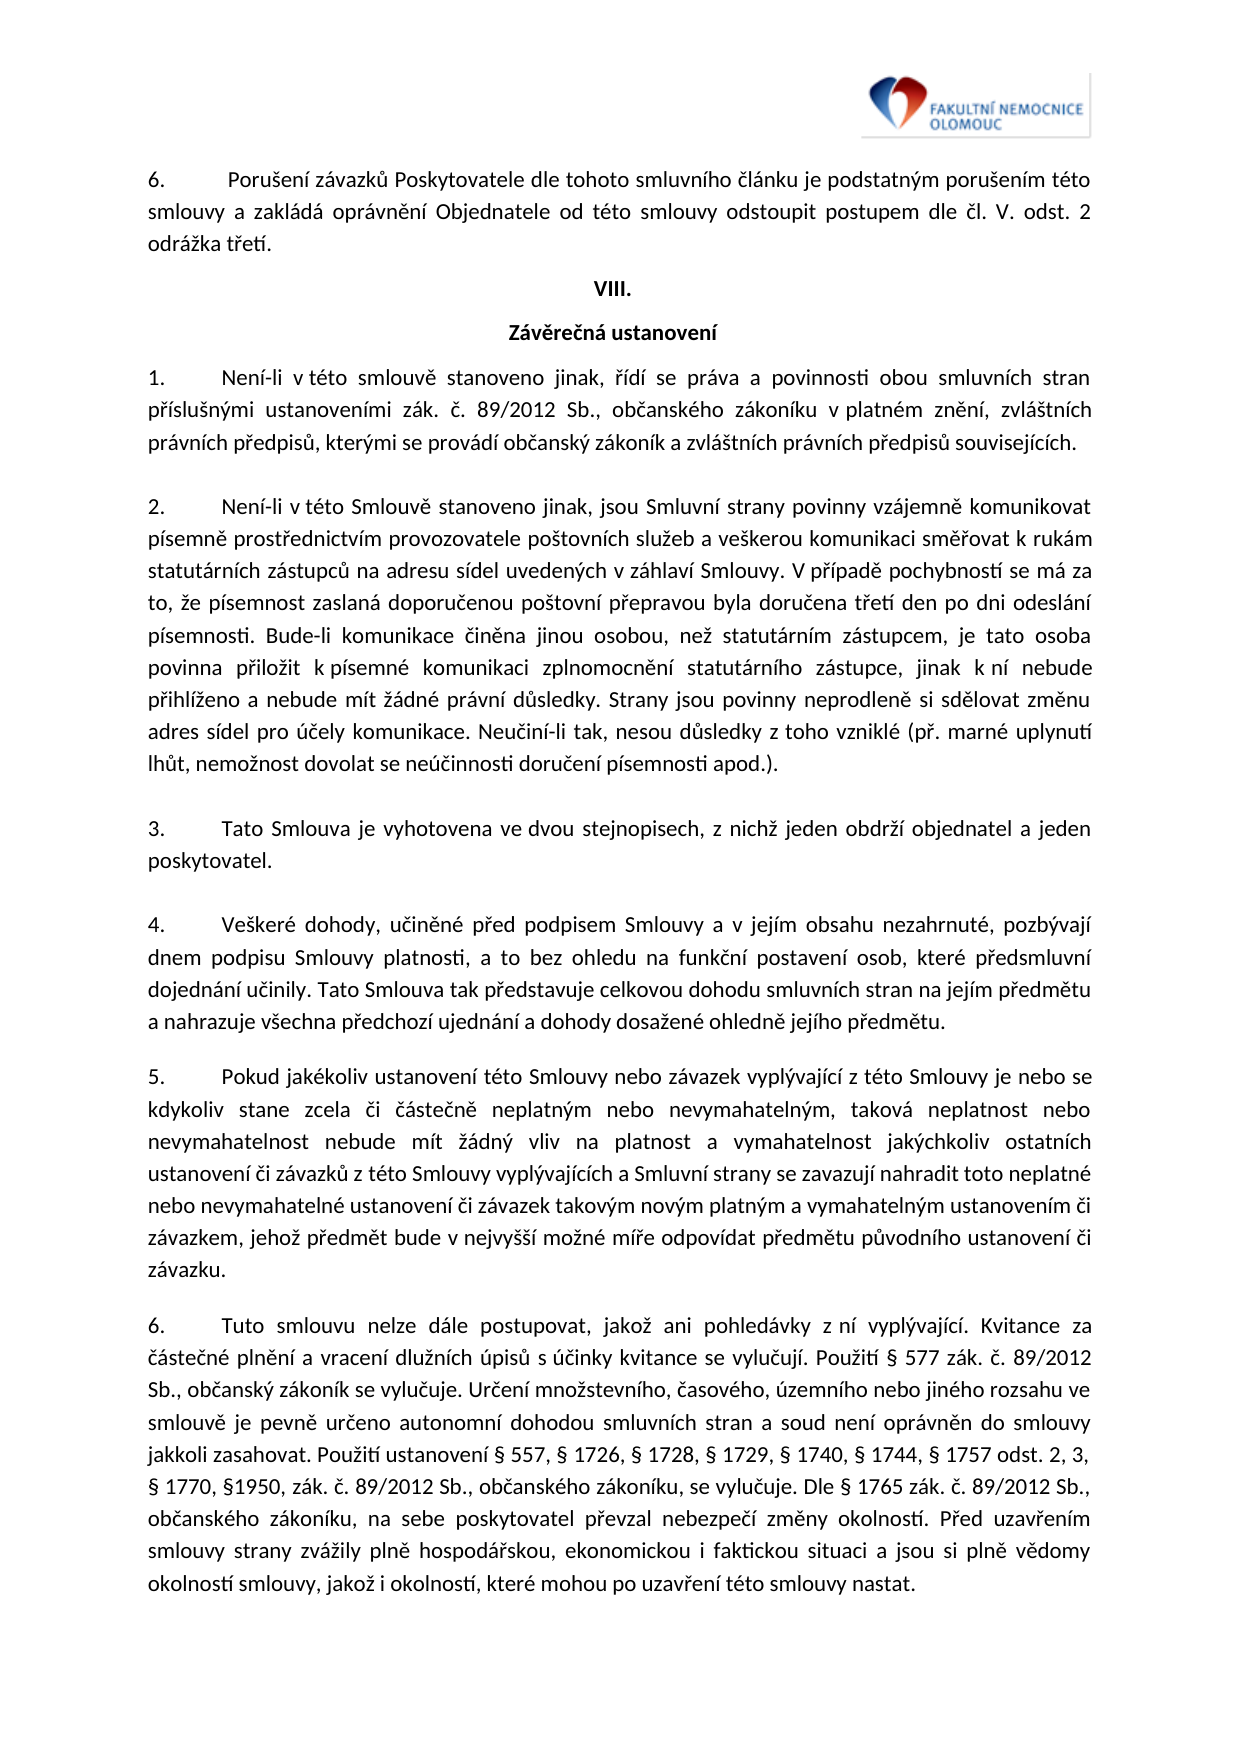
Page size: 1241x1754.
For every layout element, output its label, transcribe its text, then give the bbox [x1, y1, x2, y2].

list 5. Pokud jakékoliv ustanovení této Smlouvy nebo závazek vyplývající z této Smlouvy je nebo se kdykoliv stane zcela či částečně neplatným nebo nevymahatelným, taková neplatnost nebo nevymahatelnost nebude mít žádný vliv na platnost a vymahatelnost jakýchkoliv ostatních ustanovení či závazků z této Smlouvy vyplývajících a Smluvní strany se zavazují nahradit toto neplatné nebo nevymahatelné ustanovení či závazek takovým novým platným a vymahatelným ustanovením či závazkem, jehož předmět bude v nejvyšší možné míře odpovídat předmětu původního ustanovení či závazku. [148, 1062, 1093, 1284]
list 6. Tuto smlouvu nelze dále postupovat, jakož ani pohledávky z ní vyplývající. Kvitance za částečné plnění a vracení dlužních úpisů s účinky kvitance se vylučují. Použití § 577 zák. č. 89/2012 Sb., občanský zákoník se vylučuje. Určení množstevního, časového, územního nebo jiného rozsahu ve smlouvě je pevně určeno autonomní dohodou smluvních stran a soud není oprávněn do smlouvy jakkoli zasahovat. Použití ustanovení § 557, § 1726, § 1728, § 1729, § 1740, § 1744, § 1757 odst. 2, 3, § 1770, §1950, zák. č. 89/2012 Sb., občanského zákoníku, se vylučuje. Dle § 1765 zák. č. 89/2012 Sb., občanského zákoníku, na sebe poskytovatel převzal nebezpečí změny okolností. Před uzavřením smlouvy strany zvážily plně hospodářskou, ekonomickou i faktickou situaci a jsou si plně vědomy okolností smlouvy, jakož i okolností, které mohou po uzavření této smlouvy nastat. [148, 1311, 1093, 1597]
text 6. Porušení závazků Poskytovatele dle tohoto smluvního článku je podstatným porušením této smlouvy a zakládá oprávnění Objednatele od této smlouvy odstoupit postupem dle čl. V. odst. 2 odrážka třetí. [148, 165, 1093, 257]
text VIII. [133, 274, 1093, 302]
list 3. Tato Smlouva je vyhotovena ve dvou stejnopisech, z nichž jeden obdrží objednatel a jeden poskytovatel. [148, 814, 1093, 874]
text 4. Veškeré dohody, učiněné před podpisem Smlouvy a v jejím obsahu nezahrnuté, pozbývají dnem podpisu Smlouvy platnosti, a to bez ohledu na funkční postavení osob, které předsmluvní dojednání učinily. Tato Smlouva tak představuje celkovou dohodu smluvních stran na jejím předmětu a nahrazuje všechna předchozí ujednání a dohody dosažené ohledně jejího předmětu. [148, 910, 1093, 1035]
text Závěrečná ustanovení [133, 318, 1093, 347]
text 1. Není-li v této smlouvě stanoveno jinak, řídí se práva a povinnosti obou smluvních stran příslušnými ustanoveními zák. č. 89/2012 Sb., občanského zákoníku v platném znění, zvláštních právních předpisů, kterými se provádí občanský zákoník a zvláštních právních předpisů souvisejících. [148, 363, 1093, 456]
picture [861, 73, 1093, 140]
list 2. Není-li v této Smlouvě stanoveno jinak, jsou Smluvní strany povinny vzájemně komunikovat písemně prostřednictvím provozovatele poštovních služeb a veškerou komunikaci směřovat k rukám statutárních zástupců na adresu sídel uvedených v záhlaví Smlouvy. V případě pochybností se má za to, že písemnost zaslaná doporučenou poštovní přepravou byla doručena třetí den po dni odeslání písemnosti. Bude-li komunikace činěna jinou osobou, než statutárním zástupcem, je tato osoba povinna přiložit k písemné komunikaci zplnomocnění statutárního zástupce, jinak k ní nebude přihlíženo a nebude mít žádné právní důsledky. Strany jsou povinny neprodleně si sdělovat změnu adres sídel pro účely komunikace. Neučiní-li tak, nesou důsledky z toho vzniklé (př. marné uplynutí lhůt, nemožnost dovolat se neúčinnosti doručení písemnosti apod.). [148, 492, 1093, 777]
